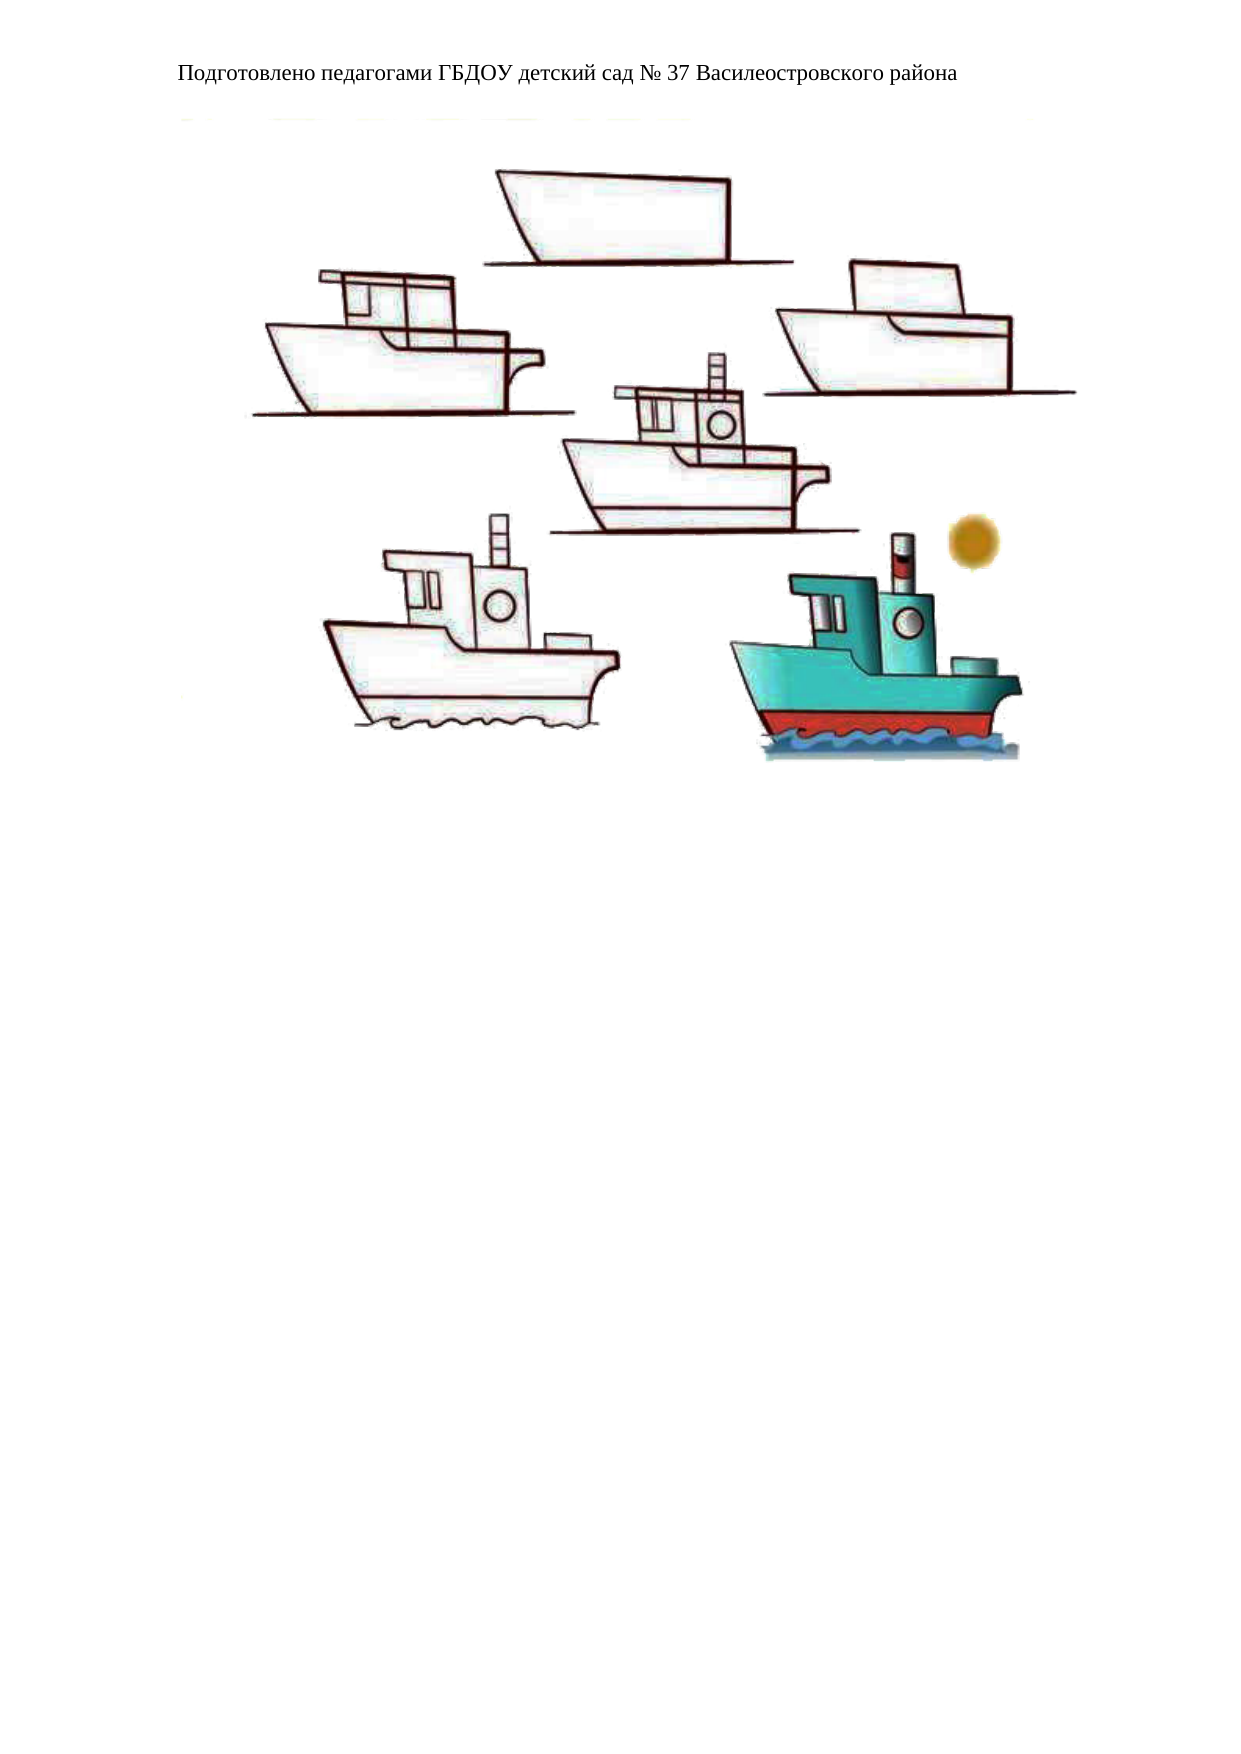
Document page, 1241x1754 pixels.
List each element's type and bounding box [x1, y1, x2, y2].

picture [181, 118, 1087, 763]
